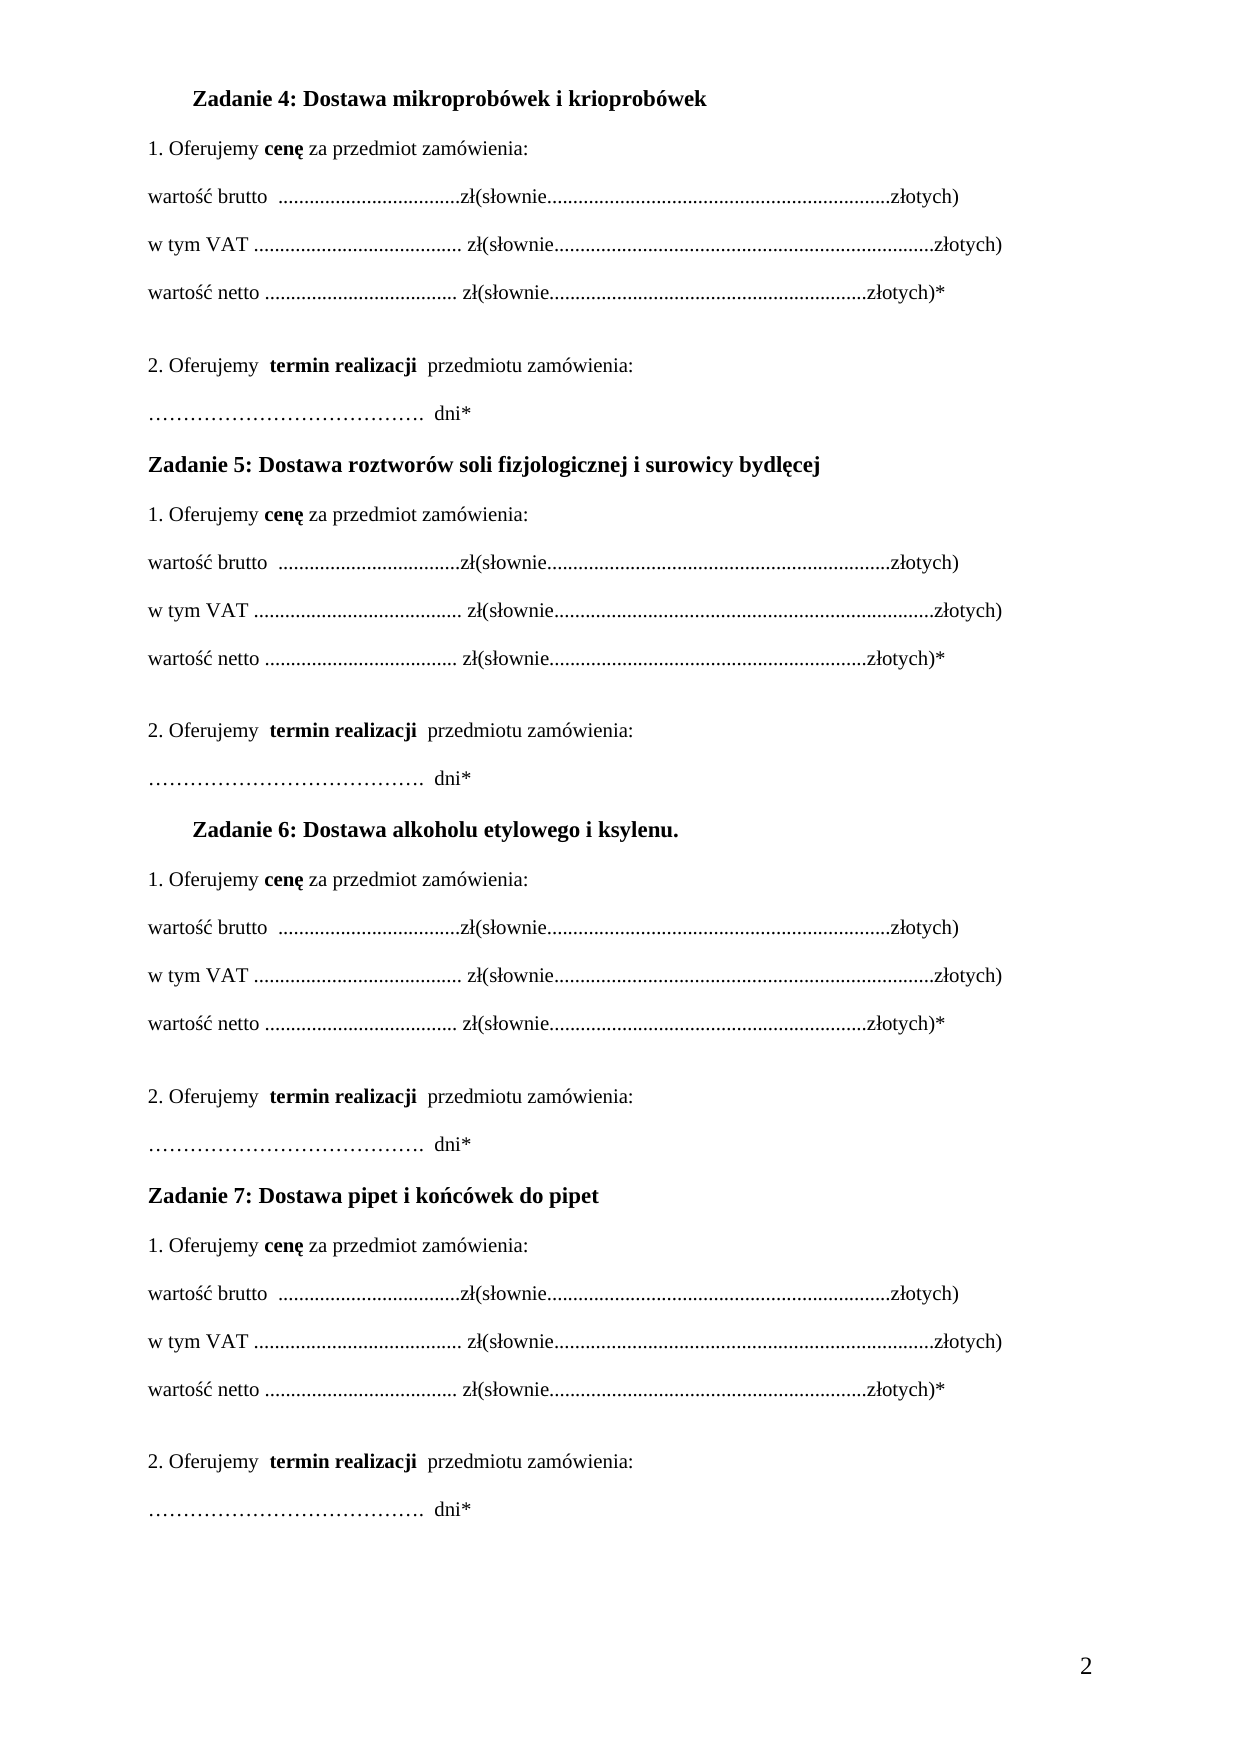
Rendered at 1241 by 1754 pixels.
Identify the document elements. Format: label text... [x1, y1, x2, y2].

text wartość netto ..................................... zł(słownie.............................................................złotych)* [148, 646, 1092, 670]
text wartość brutto ...................................zł(słownie..................................................................złotych) [148, 915, 1092, 939]
text 1. Oferujemy cenę za przedmiot zamówienia: [148, 1232, 1092, 1257]
text 2. Oferujemy termin realizacji przedmiotu zamówienia: [148, 1449, 1092, 1473]
text …………………………………. dni* [148, 1132, 1092, 1156]
text wartość netto ..................................... zł(słownie.............................................................złotych)* [148, 280, 1092, 304]
text Zadanie 7: Dostawa pipet i końcówek do pipet [148, 1182, 1092, 1208]
text wartość netto ..................................... zł(słownie.............................................................złotych)* [148, 1377, 1092, 1401]
text 2. Oferujemy termin realizacji przedmiotu zamówienia: [148, 1083, 1092, 1108]
text wartość brutto ...................................zł(słownie..................................................................złotych) [148, 549, 1092, 574]
text 2. Oferujemy termin realizacji przedmiotu zamówienia: [148, 718, 1092, 742]
text 1. Oferujemy cenę za przedmiot zamówienia: [148, 136, 1092, 160]
text …………………………………. dni* [148, 1497, 1092, 1521]
text w tym VAT ........................................ zł(słownie.........................................................................złotych) [148, 1329, 1092, 1353]
text …………………………………. dni* [148, 766, 1092, 790]
text …………………………………. dni* [148, 401, 1092, 425]
text Zadanie 5: Dostawa roztworów soli fizjologicznej i surowicy bydlęcej [148, 451, 1092, 477]
text 1. Oferujemy cenę za przedmiot zamówienia: [148, 867, 1092, 891]
text 2. Oferujemy termin realizacji przedmiotu zamówienia: [148, 352, 1092, 377]
text wartość brutto ...................................zł(słownie..................................................................złotych) [148, 1281, 1092, 1305]
text wartość brutto ...................................zł(słownie..................................................................złotych) [148, 184, 1092, 208]
text Zadanie 6: Dostawa alkoholu etylowego i ksylenu. [192, 817, 1092, 843]
text 1. Oferujemy cenę za przedmiot zamówienia: [148, 501, 1092, 526]
text wartość netto ..................................... zł(słownie.............................................................złotych)* [148, 1011, 1092, 1035]
text w tym VAT ........................................ zł(słownie.........................................................................złotych) [148, 232, 1092, 256]
text w tym VAT ........................................ zł(słownie.........................................................................złotych) [148, 963, 1092, 987]
text w tym VAT ........................................ zł(słownie.........................................................................złotych) [148, 598, 1092, 622]
text Zadanie 4: Dostawa mikroprobówek i krioprobówek [192, 86, 1092, 112]
